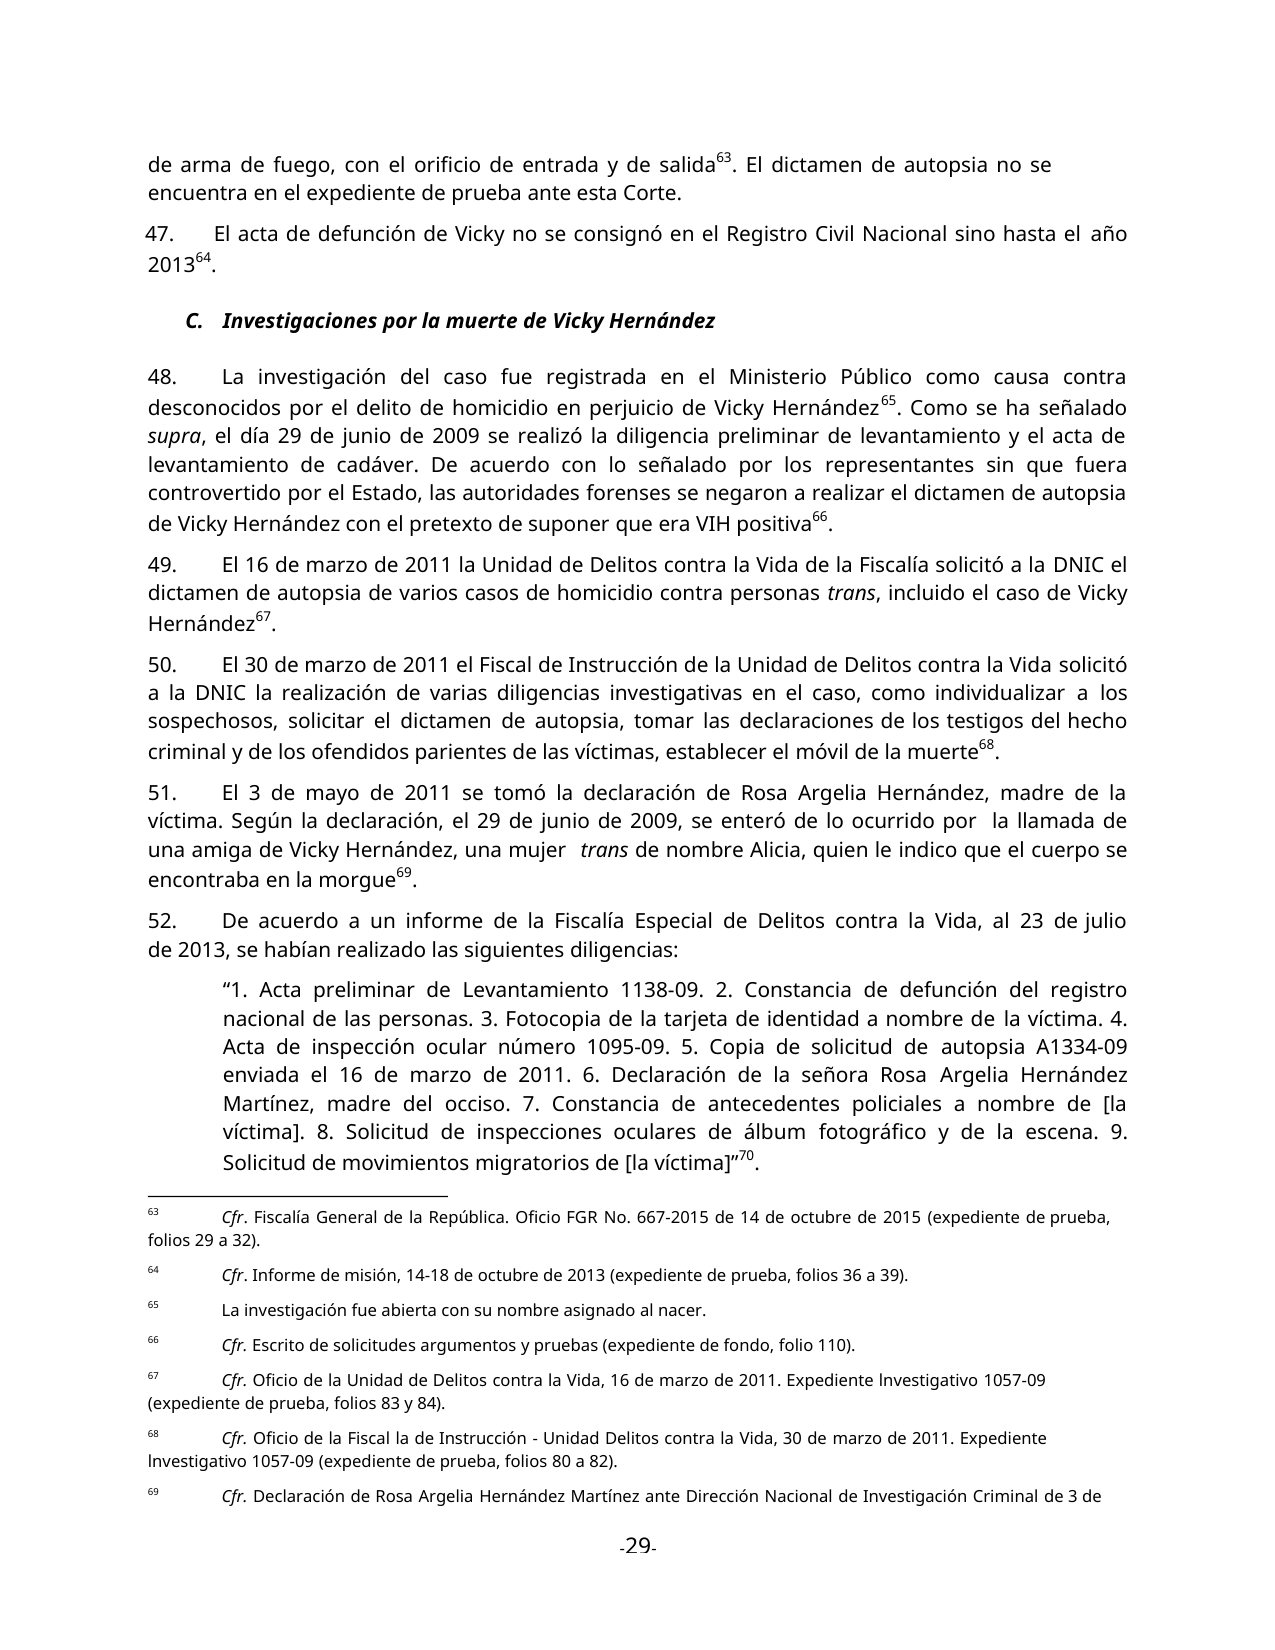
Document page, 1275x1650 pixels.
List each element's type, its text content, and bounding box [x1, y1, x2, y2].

text “1. Acta preliminar de Levantamiento 1138-09. 2. Constancia de defunción del registro nacional de las personas. 3. Fotocopia de la tarjeta de identidad a nombre de la víctima. 4. Acta de inspección ocular número 1095-09. 5. Copia de solicitud de autopsia A1334-09 enviada el 16 de marzo de 2011. 6. Declaración de la señora Rosa Argelia Hernández Martínez, madre del occiso. 7. Constancia de antecedentes policiales a nombre de [la víctima]. 8. Solicitud de inspecciones oculares de álbum fotográfico y de la escena. 9. Solicitud de movimientos migratorios de [la víctima]”70. [223, 975, 1128, 1176]
text 65 La investigación fue abierta con su nombre asignado al nacer. [148, 1299, 1169, 1321]
text 66 Cfr. Escrito de solicitudes argumentos y pruebas (expediente de fondo, folio 110). [148, 1334, 1169, 1357]
text 64 Cfr. Informe de misión, 14-18 de octubre de 2013 (expediente de prueba, folios 36 a 39). [148, 1263, 1169, 1286]
list El 30 de marzo de 2011 el Fiscal de Instrucción de la Unidad de Delitos contra la Vida solicitó a la DNIC la realización de varias diligencias investigativas en el caso, como individualizar a los sospechosos, solicitar el dictamen de autopsia, tomar las declaraciones de los testigos del hecho criminal y de los ofendidos parientes de las víctimas, establecer el móvil de la muerte68. [148, 650, 1128, 766]
list La investigación del caso fue registrada en el Ministerio Público como causa contra desconocidos por el delito de homicidio en perjuicio de Vicky Hernández65. Como se ha señalado supra, el día 29 de junio de 2009 se realizó la diligencia preliminar de levantamiento y el acta de levantamiento de cadáver. De acuerdo con lo señalado por los representantes sin que fuera controvertido por el Estado, las autoridades forenses se negaron a realizar el dictamen de autopsia de Vicky Hernández con el pretexto de suponer que era VIH positiva66. [148, 362, 1127, 537]
subtitle Investigaciones por la muerte de Vicky Hernández [185, 306, 1169, 334]
text 63 Cfr. Fiscalía General de la República. Oficio FGR No. 667-2015 de 14 de octubre de 2015 (expediente de prueba, folios 29 a 32). [148, 1206, 1128, 1251]
text de arma de fuego, con el orificio de entrada y de salida63. El dictamen de autopsia no se encuentra en el expediente de prueba ante esta Corte. [148, 148, 1128, 207]
text 68 Cfr. Oficio de la Fiscal la de Instrucción - Unidad Delitos contra la Vida, 30 de marzo de 2011. Expediente lnvestigativo 1057-09 (expediente de prueba, folios 80 a 82). [148, 1427, 1128, 1472]
list El acta de defunción de Vicky no se consignó en el Registro Civil Nacional sino hasta el año 201364. [145, 219, 1128, 278]
text 67 Cfr. Oficio de la Unidad de Delitos contra la Vida, 16 de marzo de 2011. Expediente lnvestigativo 1057-09 (expediente de prueba, folios 83 y 84). [148, 1369, 1128, 1414]
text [148, 1485, 1128, 1508]
list De acuerdo a un informe de la Fiscalía Especial de Delitos contra la Vida, al 23 de julio de 2013, se habían realizado las siguientes diligencias: [148, 906, 1127, 963]
list El 3 de mayo de 2011 se tomó la declaración de Rosa Argelia Hernández, madre de la víctima. Según la declaración, el 29 de junio de 2009, se enteró de lo ocurrido por la llamada de una amiga de Vicky Hernández, una mujer trans de nombre Alicia, quien le indico que el cuerpo se encontraba en la morgue69. [148, 778, 1128, 894]
list El 16 de marzo de 2011 la Unidad de Delitos contra la Vida de la Fiscalía solicitó a la DNIC el dictamen de autopsia de varios casos de homicidio contra personas trans, incluido el caso de Vicky Hernández67. [148, 550, 1128, 637]
